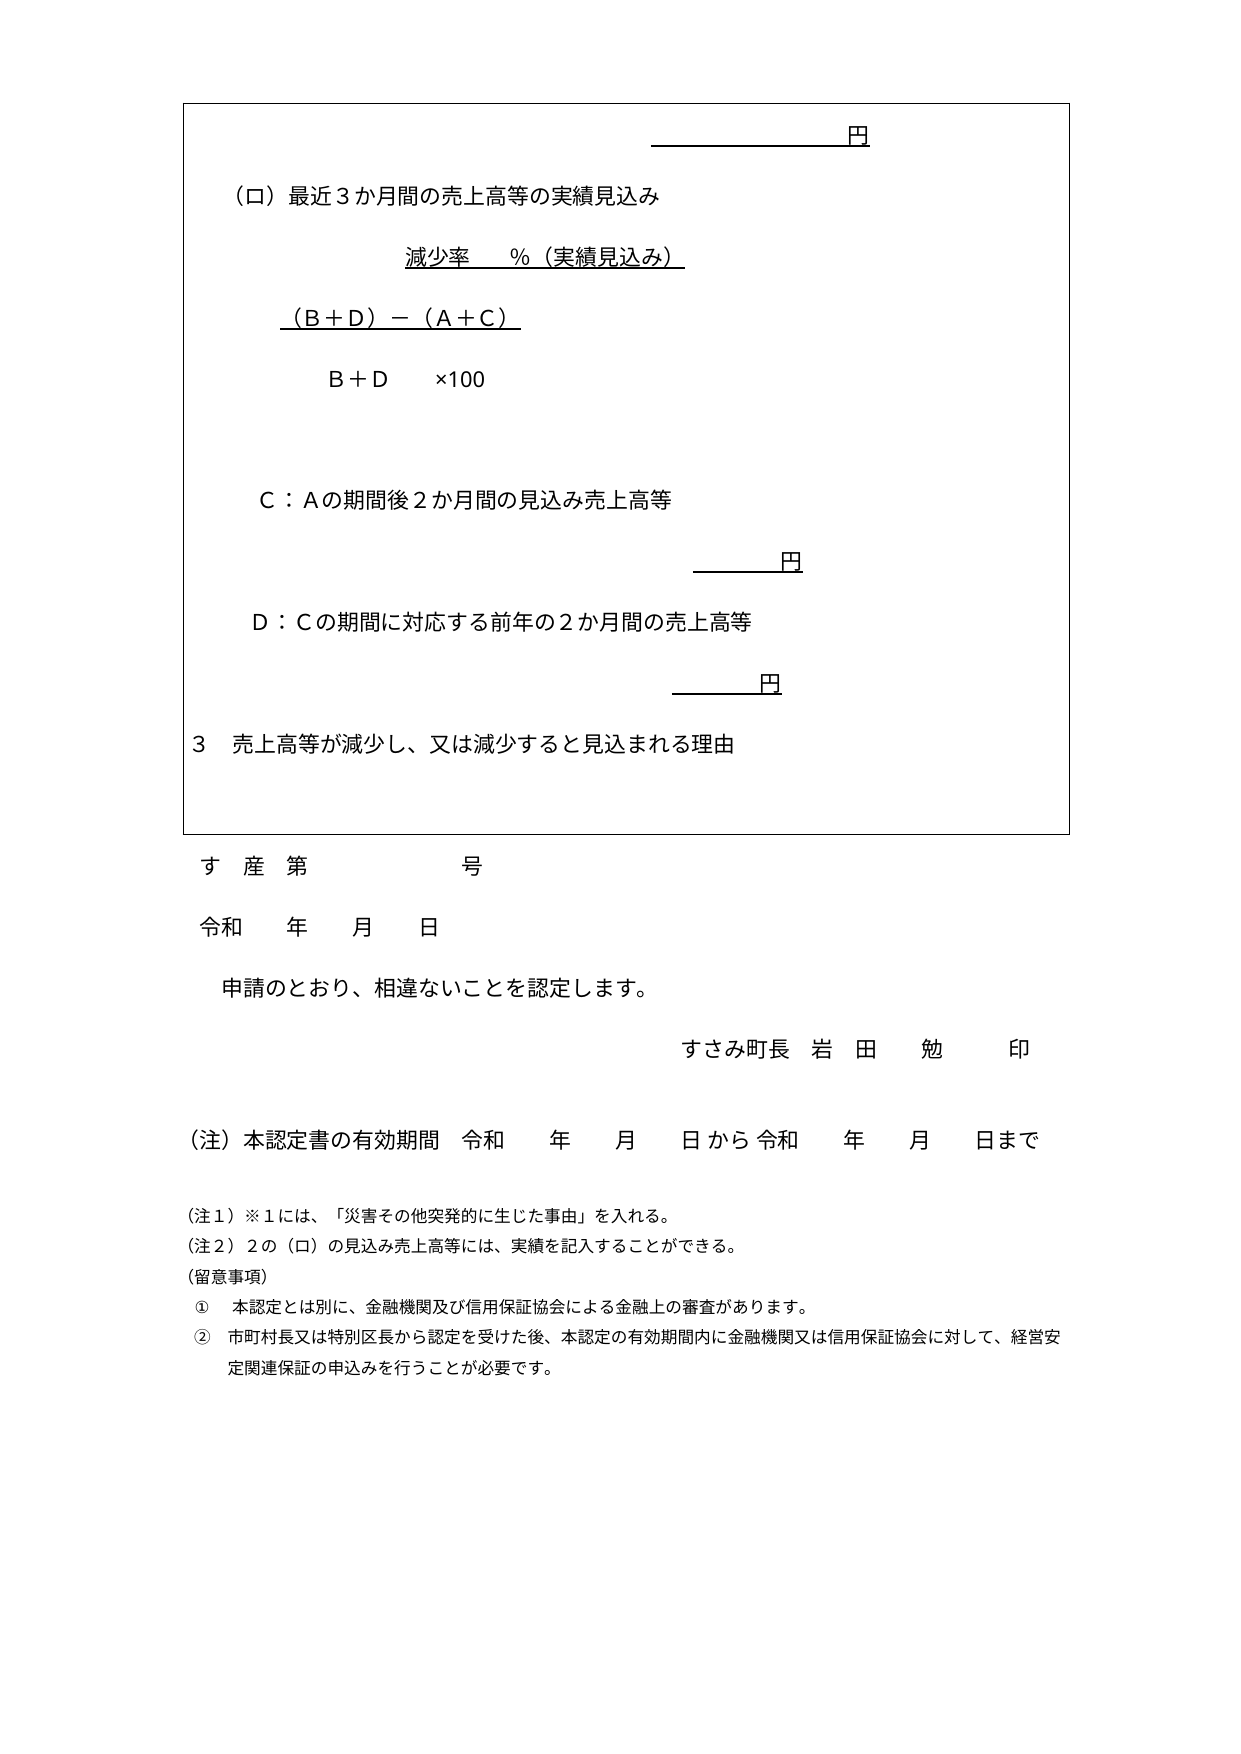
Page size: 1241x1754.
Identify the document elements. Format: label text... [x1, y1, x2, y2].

text （留意事項） [177, 1261, 1063, 1291]
text 申請のとおり、相違ないことを認定します。 [177, 956, 1063, 1017]
text すさみ町長 岩 田 勉 印 [177, 1017, 1063, 1078]
text ② 市町村長又は特別区長から認定を受けた後、本認定の有効期間内に金融機関又は信用保証協会に対して、経営安定関連保証の申込みを行うことが必要です。 [177, 1321, 1063, 1382]
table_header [184, 104, 1069, 834]
list 本認定とは別に、金融機関及び信用保証協会による金融上の審査があります。 [194, 1291, 1063, 1321]
text す 産 第 号 [177, 835, 1063, 896]
text （注１）※１には、「災害その他突発的に生じた事由」を入れる。 [177, 1200, 1063, 1230]
text （注）本認定書の有効期間 令和 年 月 日 から 令和 年 月 日まで [177, 1108, 1063, 1169]
text 令和 年 月 日 [177, 896, 1063, 956]
text （注２）２の（ロ）の見込み売上高等には、実績を記入することができる。 [177, 1230, 1063, 1261]
